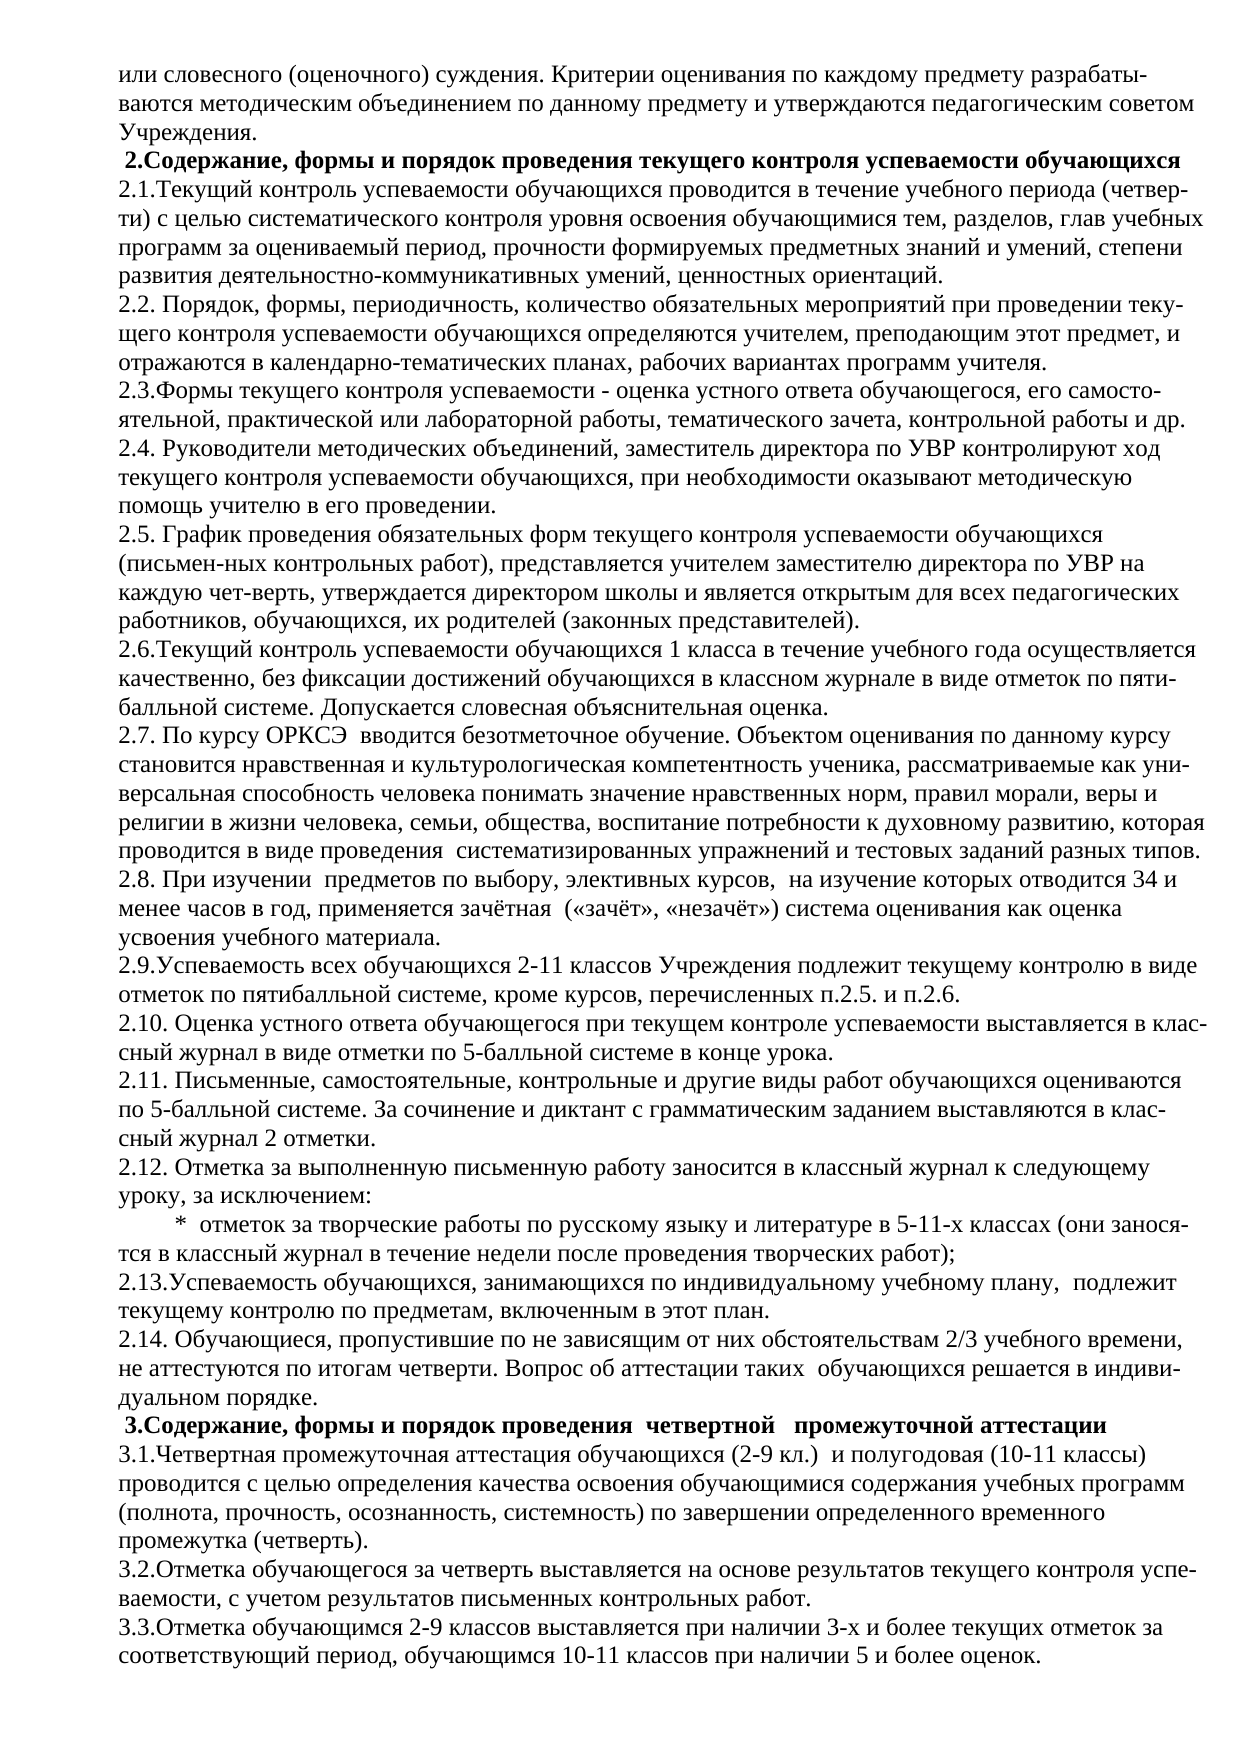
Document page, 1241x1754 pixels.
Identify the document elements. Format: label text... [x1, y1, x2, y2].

text 2.Содержание, формы и порядок проведения текущего контроля успеваемости обучающихся [118, 145, 1211, 174]
text 2.10. Оценка устного ответа обучающегося при текущем контроле успеваемости выставляется в клас-сный журнал в виде отметки по 5-балльной системе в конце урока. [118, 1008, 1211, 1065]
text 3.Содержание, формы и порядок проведения четвертной промежуточной аттестации [118, 1410, 1211, 1439]
text 2.13.Успеваемость обучающихся, занимающихся по индивидуальному учебному плану, подлежит текущему контролю по предметам, включенным в этот план. [118, 1267, 1211, 1324]
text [118, 59, 1211, 145]
text 2.3.Формы текущего контроля успеваемости - оценка устного ответа обучающегося, его самосто-ятельной, практической или лабораторной работы, тематического зачета, контрольной работы и др. [118, 375, 1211, 433]
text 2.1.Текущий контроль успеваемости обучающихся проводится в течение учебного периода (четвер-ти) с целью систематического контроля уровня освоения обучающимися тем, разделов, глав учебных программ за оцениваемый период, прочности формируемых предметных знаний и умений, степени развития деятельностно-коммуникативных умений, ценностных ориентаций. [118, 174, 1211, 289]
text 2.6.Текущий контроль успеваемости обучающихся 1 класса в течение учебного года осуществляется качественно, без фиксации достижений обучающихся в классном журнале в виде отметок по пяти-балльной системе. Допускается словесная объяснительная оценка. [118, 634, 1211, 720]
text 3.2.Отметка обучающегося за четверть выставляется на основе результатов текущего контроля успе-ваемости, с учетом результатов письменных контрольных работ. [118, 1554, 1211, 1612]
text 2.14. Обучающиеся, пропустившие по не зависящим от них обстоятельствам 2/3 учебного времени, не аттестуются по итогам четверти. Вопрос об аттестации таких обучающихся решается в индиви-дуальном порядке. [118, 1324, 1211, 1410]
text 2.4. Руководители методических объединений, заместитель директора по УВР контролируют ход текущего контроля успеваемости обучающихся, при необходимости оказывают методическую помощь учителю в его проведении. [118, 433, 1211, 519]
text 3.3.Отметка обучающимся 2-9 классов выставляется при наличии 3-х и более текущих отметок за соответствующий период, обучающимся 10-11 классов при наличии 5 и более оценок. [118, 1612, 1211, 1669]
text 2.12. Отметка за выполненную письменную работу заносится в классный журнал к следующему уроку, за исключением: [118, 1152, 1211, 1209]
text 2.9.Успеваемость всех обучающихся 2-11 классов Учреждения подлежит текущему контролю в виде отметок по пятибалльной системе, кроме курсов, перечисленных п.2.5. и п.2.6. [118, 950, 1211, 1008]
text 2.5. График проведения обязательных форм текущего контроля успеваемости обучающихся (письмен-ных контрольных работ), представляется учителем заместителю директора по УВР на каждую чет-верть, утверждается директором школы и является открытым для всех педагогических работников, обучающихся, их родителей (законных представителей). [118, 519, 1211, 634]
text * отметок за творческие работы по русскому языку и литературе в 5-11-х классах (они занося-тся в классный журнал в течение недели после проведения творческих работ); [118, 1209, 1211, 1267]
text 2.11. Письменные, самостоятельные, контрольные и другие виды работ обучающихся оцениваются по 5-балльной системе. За сочинение и диктант с грамматическим заданием выставляются в клас-сный журнал 2 отметки. [118, 1065, 1211, 1152]
text 3.1.Четвертная промежуточная аттестация обучающихся (2-9 кл.) и полугодовая (10-11 классы) проводится с целью определения качества освоения обучающимися содержания учебных программ (полнота, прочность, осознанность, системность) по завершении определенного временного промежутка (четверть). [118, 1439, 1211, 1554]
text 2.2. Порядок, формы, периодичность, количество обязательных мероприятий при проведении теку-щего контроля успеваемости обучающихся определяются учителем, преподающим этот предмет, и отражаются в календарно-тематических планах, рабочих вариантах программ учителя. [118, 289, 1211, 375]
text 2.8. При изучении предметов по выбору, элективных курсов, на изучение которых отводится 34 и менее часов в год, применяется зачётная («зачёт», «незачёт») система оценивания как оценка усвоения учебного материала. [118, 864, 1211, 950]
text 2.7. По курсу ОРКСЭ вводится безотметочное обучение. Объектом оценивания по данному курсу становится нравственная и культурологическая компетентность ученика, рассматриваемые как уни-версальная способность человека понимать значение нравственных норм, правил морали, веры и религии в жизни человека, семьи, общества, воспитание потребности к духовному развитию, которая проводится в виде проведения систематизированных упражнений и тестовых заданий разных типов. [118, 720, 1211, 864]
